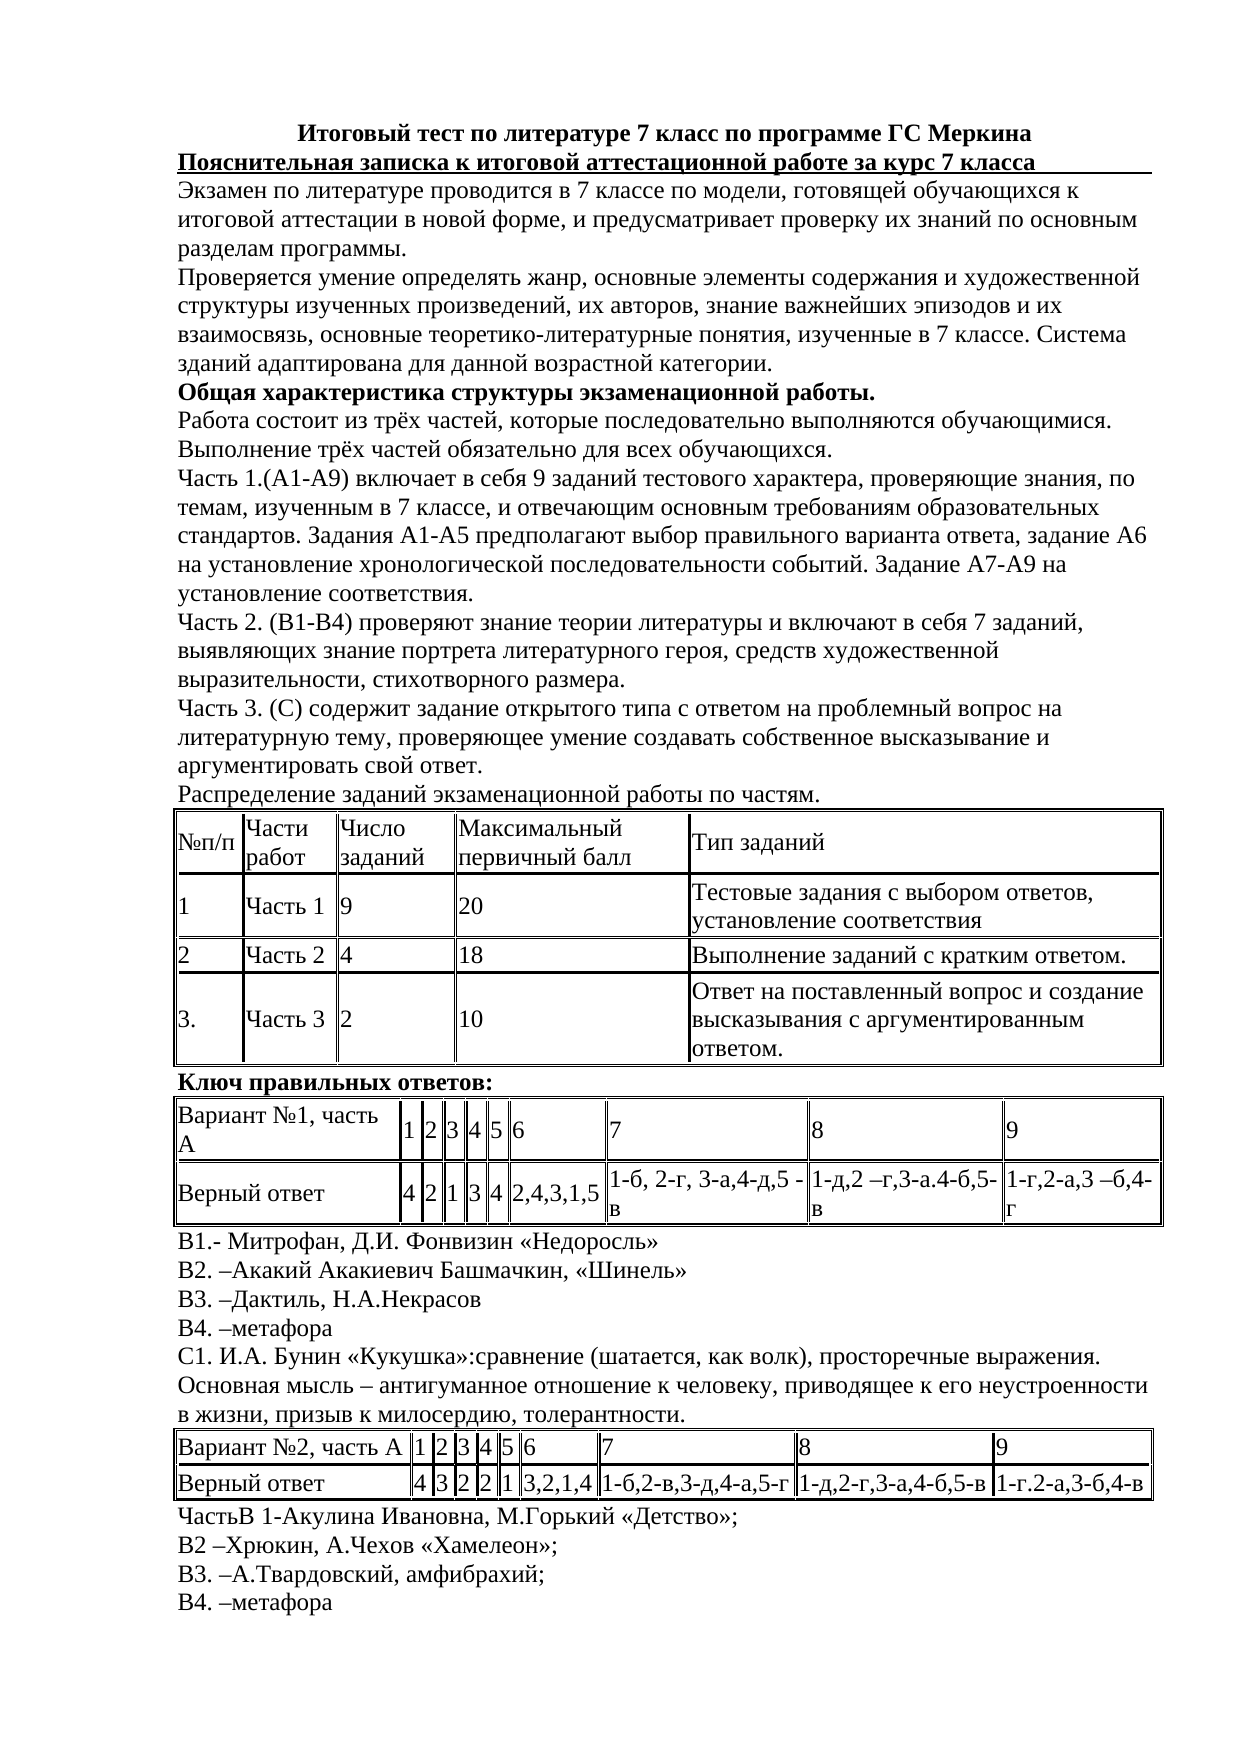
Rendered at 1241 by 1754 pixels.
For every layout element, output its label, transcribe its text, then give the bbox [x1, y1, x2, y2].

text ЧастьВ 1-Акулина Ивановна, М.Горький «Детство»; [177, 1501, 1152, 1530]
table_header 5 [499, 1431, 521, 1463]
table_cell 2 [338, 974, 456, 1063]
table_cell 9 [339, 875, 454, 936]
table_cell 4 [411, 1466, 433, 1498]
table_cell 20 [457, 875, 688, 936]
table_header Максимальный первичный балл [456, 812, 689, 872]
table_cell 3,2,1,4 [521, 1463, 599, 1498]
table_cell 1 [177, 872, 242, 936]
table_header 6 [510, 1099, 607, 1159]
table_cell 4 [488, 1163, 509, 1223]
table_header Вариант №2, часть А [177, 1431, 411, 1463]
text В4. –метафора [177, 1587, 1152, 1616]
text Работа состоит из трёх частей, которые последовательно выполняются обучающимися. Выполнение трёх частей обязательно для всех обучающихся. [177, 406, 1152, 463]
table_cell Ответ на поставленный вопрос и создание высказывания с аргументированным ответом. [689, 971, 1160, 1063]
text Общая характеристика структуры экзаменационной работы. [177, 377, 1152, 406]
table_header 4 [477, 1429, 499, 1463]
table_cell 4 [400, 1163, 422, 1223]
table_cell 2 [455, 1466, 477, 1498]
table_header 8 [796, 1431, 993, 1463]
table_cell 1-д,2 –г,3-а.4-б,5-в [809, 1163, 1003, 1223]
text Распределение заданий экзаменационной работы по частям. [177, 779, 1152, 808]
table_header №п/п [177, 812, 243, 872]
table_cell 1-г,2-а,3 –б,4-г [1004, 1159, 1161, 1223]
text В3. –А.Твардовский, амфибрахий; [177, 1559, 1152, 1587]
table_cell Выполнение заданий с кратким ответом. [689, 936, 1162, 971]
table_cell 1-б, 2-г, 3-а,4-д,5 -в [607, 1163, 809, 1223]
table_cell Верный ответ [175, 1463, 411, 1498]
table_cell Тестовые задания с выбором ответов, установление соответствия [691, 872, 1160, 936]
table_header 5 [488, 1099, 509, 1159]
table_header Число заданий [338, 812, 456, 872]
table_header 9 [1004, 1099, 1160, 1159]
table_cell 3. [177, 971, 243, 1063]
table_cell 1-б,2-в,3-д,4-а,5-г [599, 1463, 796, 1498]
table_cell Часть 2 [245, 939, 336, 971]
text Пояснительная записка к итоговой аттестационной работе за курс 7 класса [177, 147, 1152, 172]
text Ключ правильных ответов: [177, 1067, 1152, 1096]
table_header 1 [400, 1099, 422, 1159]
table_cell Часть 1 [245, 875, 336, 936]
table_cell 4 [339, 939, 454, 971]
table_header Части работ [243, 812, 337, 872]
text Итоговый тест по литературе 7 класс по программе ГС Меркина [177, 118, 1152, 147]
text С1. И.А. Бунин «Кукушка»:сравнение (шатается, как волк), просторечные выражения. [177, 1341, 1152, 1370]
text В3. –Дактиль, Н.А.Некрасов [177, 1284, 1152, 1313]
table_header 1 [411, 1431, 433, 1463]
table_header 7 [607, 1099, 809, 1159]
table_cell 1-д,2-г,3-а,4-б,5-в [796, 1466, 993, 1498]
table_header 4 [466, 1099, 488, 1159]
table_header Вариант №1, часть А [177, 1099, 400, 1159]
table_header Тип заданий [689, 812, 1160, 872]
table_header 7 [599, 1429, 796, 1463]
table_cell 18 [457, 939, 688, 971]
text Основная мысль – антигуманное отношение к человеку, приводящее к его неустроенности в жизни, призыв к милосердию, толерантности. [177, 1370, 1152, 1428]
text В4. –метафора [177, 1313, 1152, 1341]
table_header 6 [521, 1429, 599, 1463]
table_cell 2 [477, 1463, 499, 1498]
table_cell Верный ответ [177, 1159, 400, 1223]
table_cell 2,4,3,1,5 [510, 1163, 607, 1223]
text Экзамен по литературе проводится в 7 классе по модели, готовящей обучающихся к итоговой аттестации в новой форме, и предусматривает проверку их знаний по основным разделам программы. [177, 176, 1152, 262]
text Часть 2. (В1-В4) проверяют знание теории литературы и включают в себя 7 заданий, выявляющих знание портрета литературного героя, средств художественной выразительности, стихотворного размера. [177, 607, 1152, 693]
text Часть 3. (С) содержит задание открытого типа с ответом на проблемный вопрос на литературную тему, проверяющее умение создавать собственное высказывание и аргументировать свой ответ. [177, 693, 1152, 779]
table_cell Часть 3 [243, 974, 337, 1063]
table_cell 1 [444, 1159, 466, 1223]
table_cell 1 [499, 1466, 521, 1498]
table_cell 2 [175, 936, 243, 971]
table_cell 3 [433, 1466, 455, 1498]
table_header 2 [433, 1429, 455, 1463]
text Проверяется умение определять жанр, основные элементы содержания и художественной структуры изученных произведений, их авторов, знание важнейших эпизодов и их взаимосвязь, основные теоретико-литературные понятия, изученные в 7 классе. Система зданий адаптирована для данной возрастной категории. [177, 262, 1152, 377]
text В2 –Хрюкин, А.Чехов «Хамелеон»; [177, 1530, 1152, 1559]
table_header 3 [444, 1097, 466, 1159]
table_cell 1-г.2-а,3-б,4-в [993, 1463, 1152, 1498]
table_header 3 [455, 1429, 477, 1463]
text В2. –Акакий Акакиевич Башмачкин, «Шинель» [177, 1255, 1152, 1284]
text Часть 1.(А1-А9) включает в себя 9 заданий тестового характера, проверяющие знания, по темам, изученным в 7 классе, и отвечающим основным требованиям образовательных стандартов. Задания А1-А5 предполагают выбор правильного варианта ответа, задание А6 на установление хронологической последовательности событий. Задание А7-А9 на установление соответствия. [177, 463, 1152, 607]
table_cell 10 [456, 974, 689, 1063]
table_cell 3 [466, 1163, 488, 1223]
table_header 9 [993, 1431, 1151, 1463]
text В1.- Митрофан, Д.И. Фонвизин «Недоросль» [177, 1227, 1152, 1255]
table_cell 2 [422, 1159, 444, 1223]
table_header 8 [809, 1099, 1003, 1159]
table_header 2 [422, 1097, 444, 1159]
